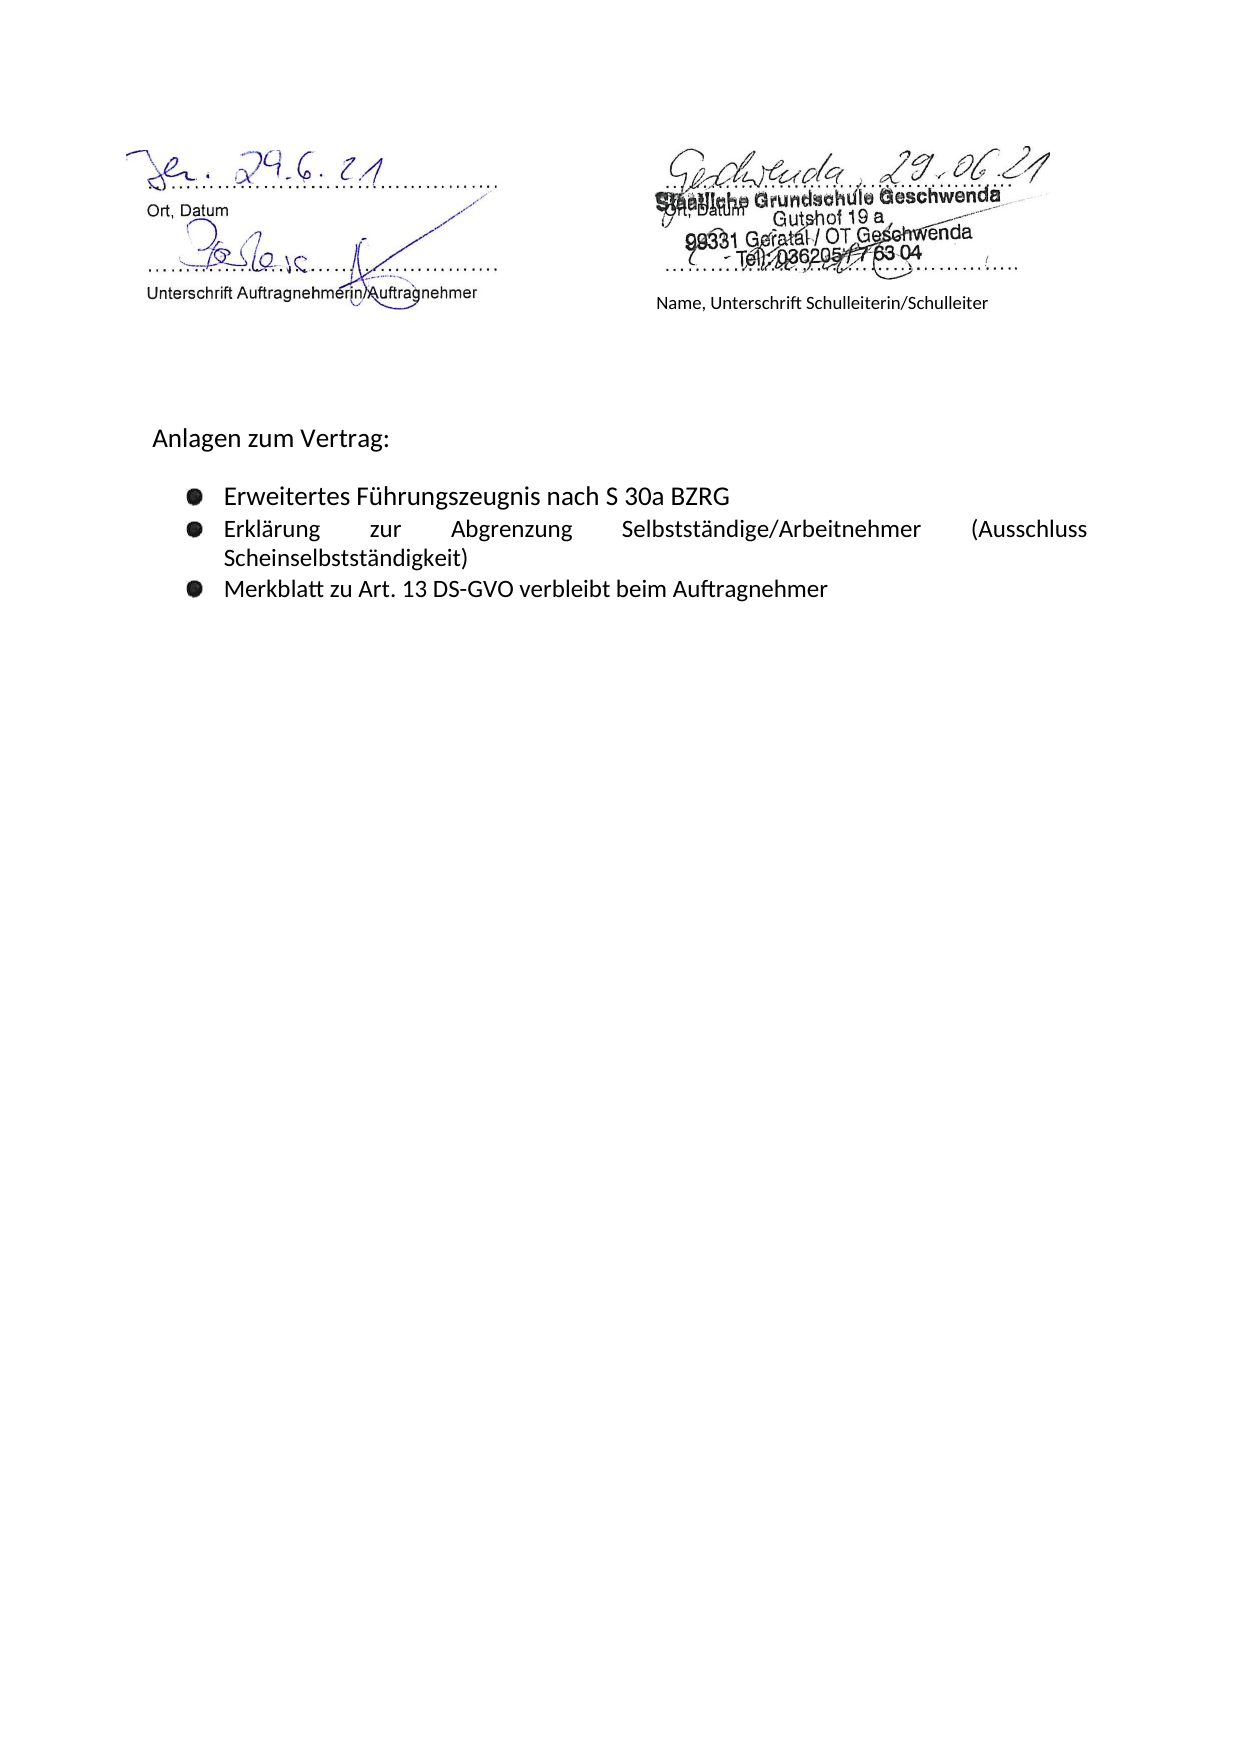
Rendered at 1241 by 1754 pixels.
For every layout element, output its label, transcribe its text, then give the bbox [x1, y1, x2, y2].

list Merkblatt zu Art. 13 DS-GVO verbleibt beim Auftragnehmer [185, 574, 1088, 603]
text Anlagen zum Vertrag: [152, 421, 1090, 454]
picture [186, 521, 203, 538]
picture [654, 146, 1050, 280]
picture [125, 150, 501, 310]
list Erklärung zur Abgrenzung Selbstständige/Arbeitnehmer (Ausschluss Scheinselbstständigkeit) [185, 514, 1088, 573]
picture [186, 580, 203, 598]
picture [186, 488, 203, 506]
list Erweitertes Führungszeugnis nach S 30a BZRG [185, 479, 1088, 512]
